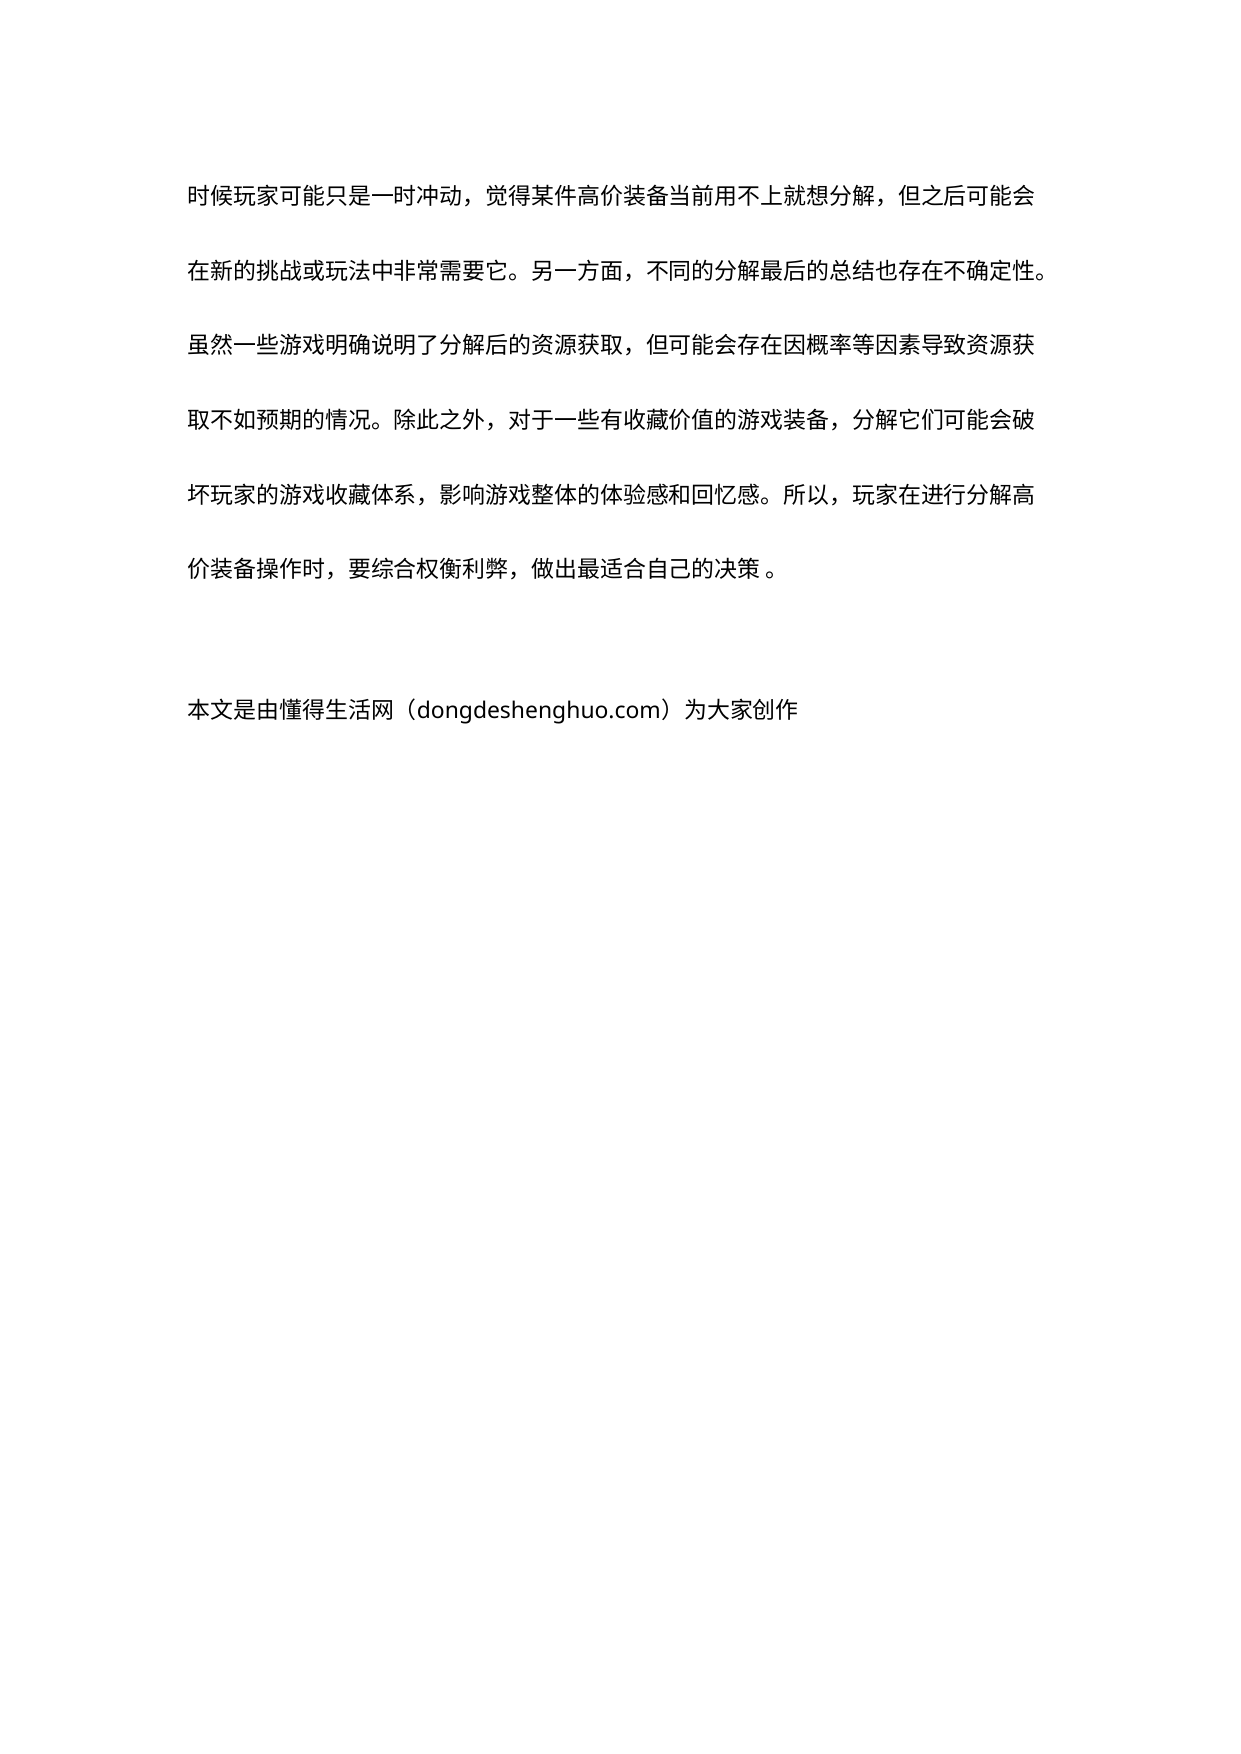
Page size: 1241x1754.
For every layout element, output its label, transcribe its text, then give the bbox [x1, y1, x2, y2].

text 本文是由懂得生活网（dongdeshenghuo.com）为大家创作 [187, 676, 1053, 741]
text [187, 162, 1053, 600]
